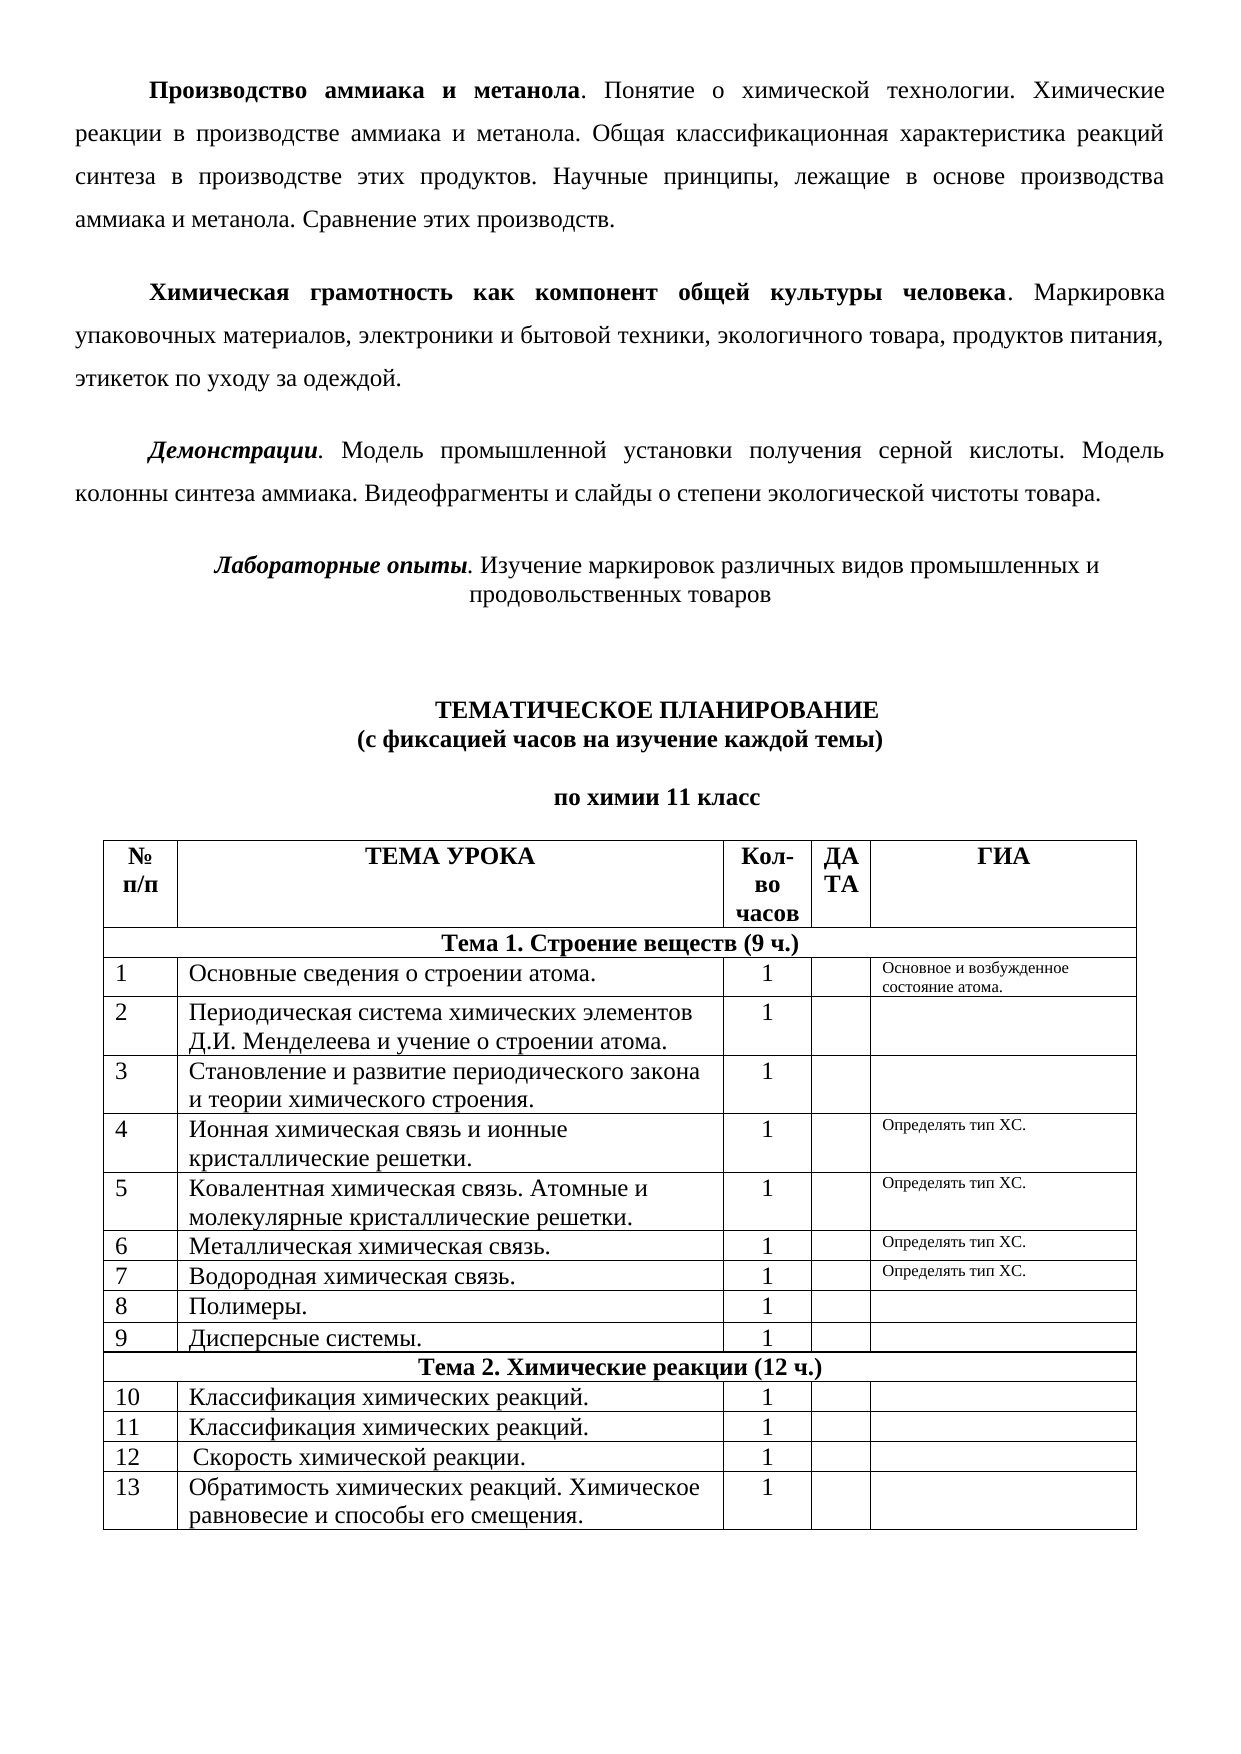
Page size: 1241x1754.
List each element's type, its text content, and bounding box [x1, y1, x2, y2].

table_cell Определять тип ХС. [871, 1231, 1136, 1260]
table_cell 4 [104, 1114, 177, 1172]
table_cell Ковалентная химическая связь. Атомные и молекулярные кристаллические решетки. [178, 1173, 723, 1230]
table_cell [812, 997, 870, 1055]
table_cell 1 [724, 1442, 811, 1471]
table_cell 7 [104, 1261, 177, 1290]
table_cell [871, 1291, 1136, 1322]
table_cell [871, 1382, 1136, 1411]
table_cell 2 [104, 997, 177, 1055]
text Химическая грамотность как компонент общей культуры человека. Маркировка упаковочных материалов, электроники и бытовой техники, экологичного товара, продуктов питания, этикеток по уходу за одеждой. [75, 277, 1165, 392]
table_cell 1 [724, 1173, 811, 1230]
table_cell Тема 1. Строение веществ (9 ч.) [104, 928, 1136, 957]
table_cell [812, 1114, 870, 1172]
table_cell Обратимость химических реакций. Химическое равновесие и способы его смещения. [178, 1472, 723, 1529]
table_cell [812, 1261, 870, 1290]
table_header № п/п [104, 841, 177, 927]
table_cell Полимеры. [178, 1291, 723, 1322]
table_cell 1 [724, 1056, 811, 1113]
table_cell [871, 1472, 1136, 1529]
table_header ТЕМА УРОКА [178, 841, 723, 927]
table_cell 1 [104, 958, 177, 996]
table_cell Определять тип ХС. [871, 1114, 1136, 1172]
table_cell 1 [724, 997, 811, 1055]
text Производство аммиака и метанола. Понятие о химической технологии. Химические реакции в производстве аммиака и метанола. Общая классификационная характеристика реакций синтеза в производстве этих продуктов. Научные принципы, лежащие в основе производства аммиака и метанола. Сравнение этих производств. [75, 75, 1165, 233]
table_cell 10 [104, 1382, 177, 1411]
table_cell 9 [104, 1323, 177, 1351]
table_cell [812, 1472, 870, 1529]
table_cell [812, 1412, 870, 1441]
table_cell 8 [104, 1291, 177, 1322]
table_cell Основное и возбужденное состояние атома. [871, 958, 1136, 996]
table_cell 11 [104, 1412, 177, 1441]
table_cell 5 [104, 1173, 177, 1230]
table_header Кол-во часов [724, 841, 811, 927]
table_cell Ионная химическая связь и ионные кристаллические решетки. [178, 1114, 723, 1172]
table_cell Тема 2. Химические реакции (12 ч.) [104, 1353, 1136, 1381]
table_cell Водородная химическая связь. [178, 1261, 723, 1290]
table_header ДАТА [812, 841, 870, 927]
table_cell Определять тип ХС. [871, 1173, 1136, 1230]
table_cell [871, 1442, 1136, 1471]
table_cell [812, 1231, 870, 1260]
table_cell 3 [104, 1056, 177, 1113]
table_cell 6 [104, 1231, 177, 1260]
table_cell Основные сведения о строении атома. [178, 958, 723, 996]
table_cell 1 [724, 958, 811, 996]
table_cell Классификация химических реакций. [178, 1382, 723, 1411]
table_cell Определять тип ХС. [871, 1261, 1136, 1290]
table_cell 1 [724, 1382, 811, 1411]
table_cell [812, 1291, 870, 1322]
table_cell Классификация химических реакций. [178, 1412, 723, 1441]
table_cell [812, 1442, 870, 1471]
table_cell 1 [724, 1412, 811, 1441]
table_cell [871, 1412, 1136, 1441]
table_cell 1 [724, 1114, 811, 1172]
table_cell [871, 1323, 1136, 1351]
table_cell 13 [104, 1472, 177, 1529]
table_cell Становление и развитие периодического закона и теории химического строения. [178, 1056, 723, 1113]
table_cell 1 [724, 1291, 811, 1322]
table_header ГИА [871, 841, 1136, 927]
table_cell 1 [724, 1261, 811, 1290]
text по химии 11 класс [75, 782, 1165, 811]
table_cell 1 [724, 1323, 811, 1351]
table_cell [812, 958, 870, 996]
table_cell [812, 1056, 870, 1113]
table_cell 12 [104, 1442, 177, 1471]
table_cell 1 [724, 1472, 811, 1529]
table_cell 1 [724, 1231, 811, 1260]
text ТЕМАТИЧЕСКОЕ ПЛАНИРОВАНИЕ (с фиксацией часов на изучение каждой темы) [75, 695, 1165, 753]
table_cell Дисперсные системы. [178, 1323, 723, 1351]
table_cell Скорость химической реакции. [178, 1442, 723, 1471]
table_cell Периодическая система химических элементов Д.И. Менделеева и учение о строении атома. [178, 997, 723, 1055]
text Демонстрации. Модель промышленной установки получения серной кислоты. Модель колонны синтеза аммиака. Видеофрагменты и слайды о степени экологической чистоты товара. [75, 435, 1165, 507]
table_cell Металлическая химическая связь. [178, 1231, 723, 1260]
table_cell [812, 1173, 870, 1230]
text Лабораторные опыты. Изучение маркировок различных видов промышленных и продовольственных товаров [75, 551, 1165, 608]
table_cell [812, 1323, 870, 1351]
table_cell [871, 997, 1136, 1055]
table_cell [871, 1056, 1136, 1113]
table_cell [812, 1382, 870, 1411]
